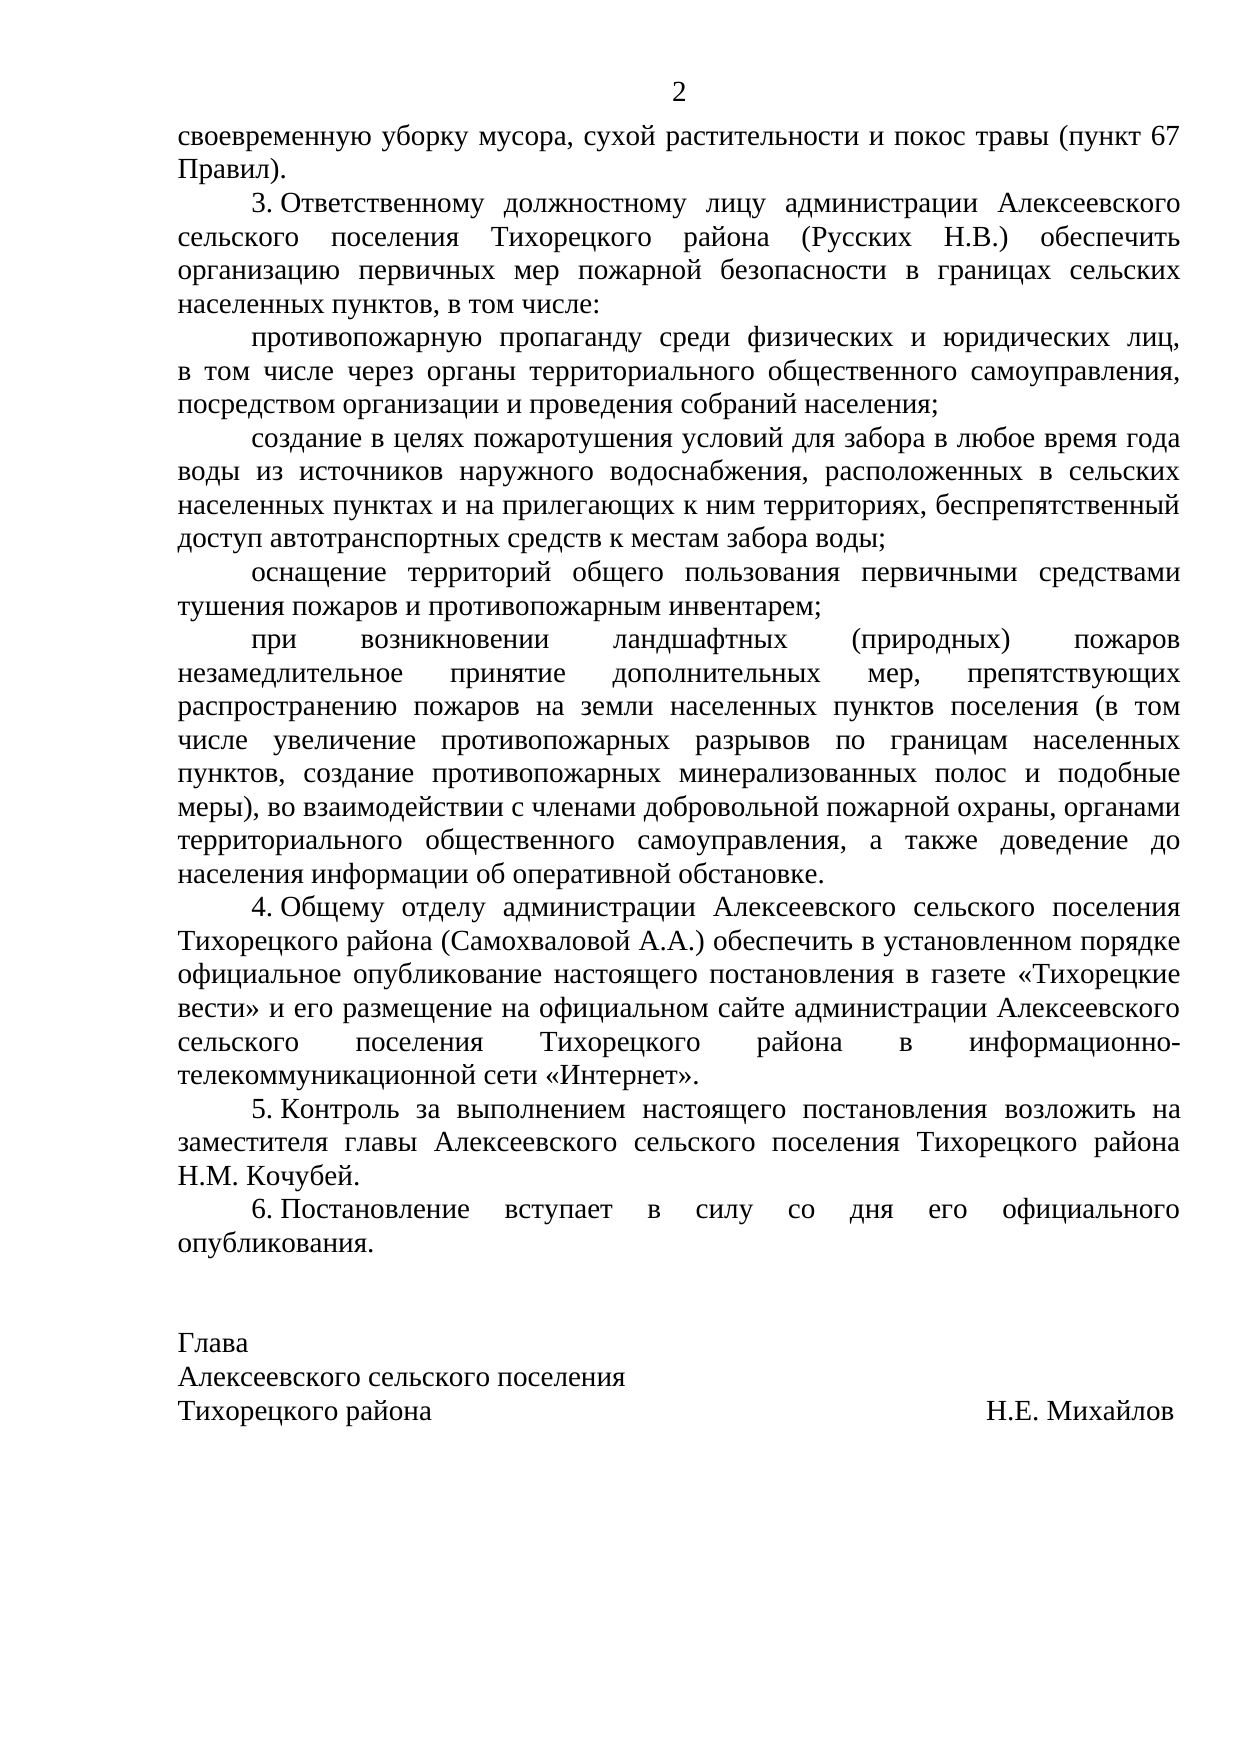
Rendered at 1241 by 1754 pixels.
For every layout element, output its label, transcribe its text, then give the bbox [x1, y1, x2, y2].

list 3. Ответственному должностному лицу администрации Алексеевского сельского поселения Тихорецкого района (Русских Н.В.) обеспечить организацию первичных мер пожарной безопасности в границах сельских населенных пунктов, в том числе: [177, 185, 1181, 319]
text 5. Контроль за выполнением настоящего постановления возложить на заместителя главы Алексеевского сельского поселения Тихорецкого района Н.М. Кочубей. [177, 1091, 1181, 1191]
text Глава [177, 1326, 1181, 1359]
text создание в целях пожаротушения условий для забора в любое время года воды из источников наружного водоснабжения, расположенных в сельских населенных пунктах и на прилегающих к ним территориях, беспрепятственный доступ автотранспортных средств к местам забора воды; [177, 420, 1181, 554]
text 4. Общему отделу администрации Алексеевского сельского поселения Тихорецкого района (Самохваловой А.А.) обеспечить в установленном порядке официальное опубликование настоящего постановления в газете «Тихорецкие вести» и его размещение на официальном сайте администрации Алексеевского сельского поселения Тихорецкого района в информационно-телекоммуникационной сети «Интернет». [177, 889, 1181, 1091]
text 6. Постановление вступает в силу со дня его официального опубликования. [177, 1191, 1181, 1258]
text при возникновении ландшафтных (природных) пожаров незамедлительное принятие дополнительных мер, препятствующих распространению пожаров на земли населенных пунктов поселения (в том числе увеличение противопожарных разрывов по границам населенных пунктов, создание противопожарных минерализованных полос и подобные меры), во взаимодействии с членами добровольной пожарной охраны, органами территориального общественного самоуправления, а также доведение до населения информации об оперативной обстановке. [177, 621, 1181, 889]
text Тихорецкого района Н.Е. Михайлов [177, 1393, 1181, 1426]
text оснащение территорий общего пользования первичными средствами тушения пожаров и противопожарным инвентарем; [177, 554, 1181, 621]
text Алексеевского сельского поселения [177, 1359, 1181, 1393]
text противопожарную пропаганду среди физических и юридических лиц, в том числе через органы территориального общественного самоуправления, посредством организации и проведения собраний населения; [177, 319, 1181, 420]
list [177, 118, 1181, 185]
